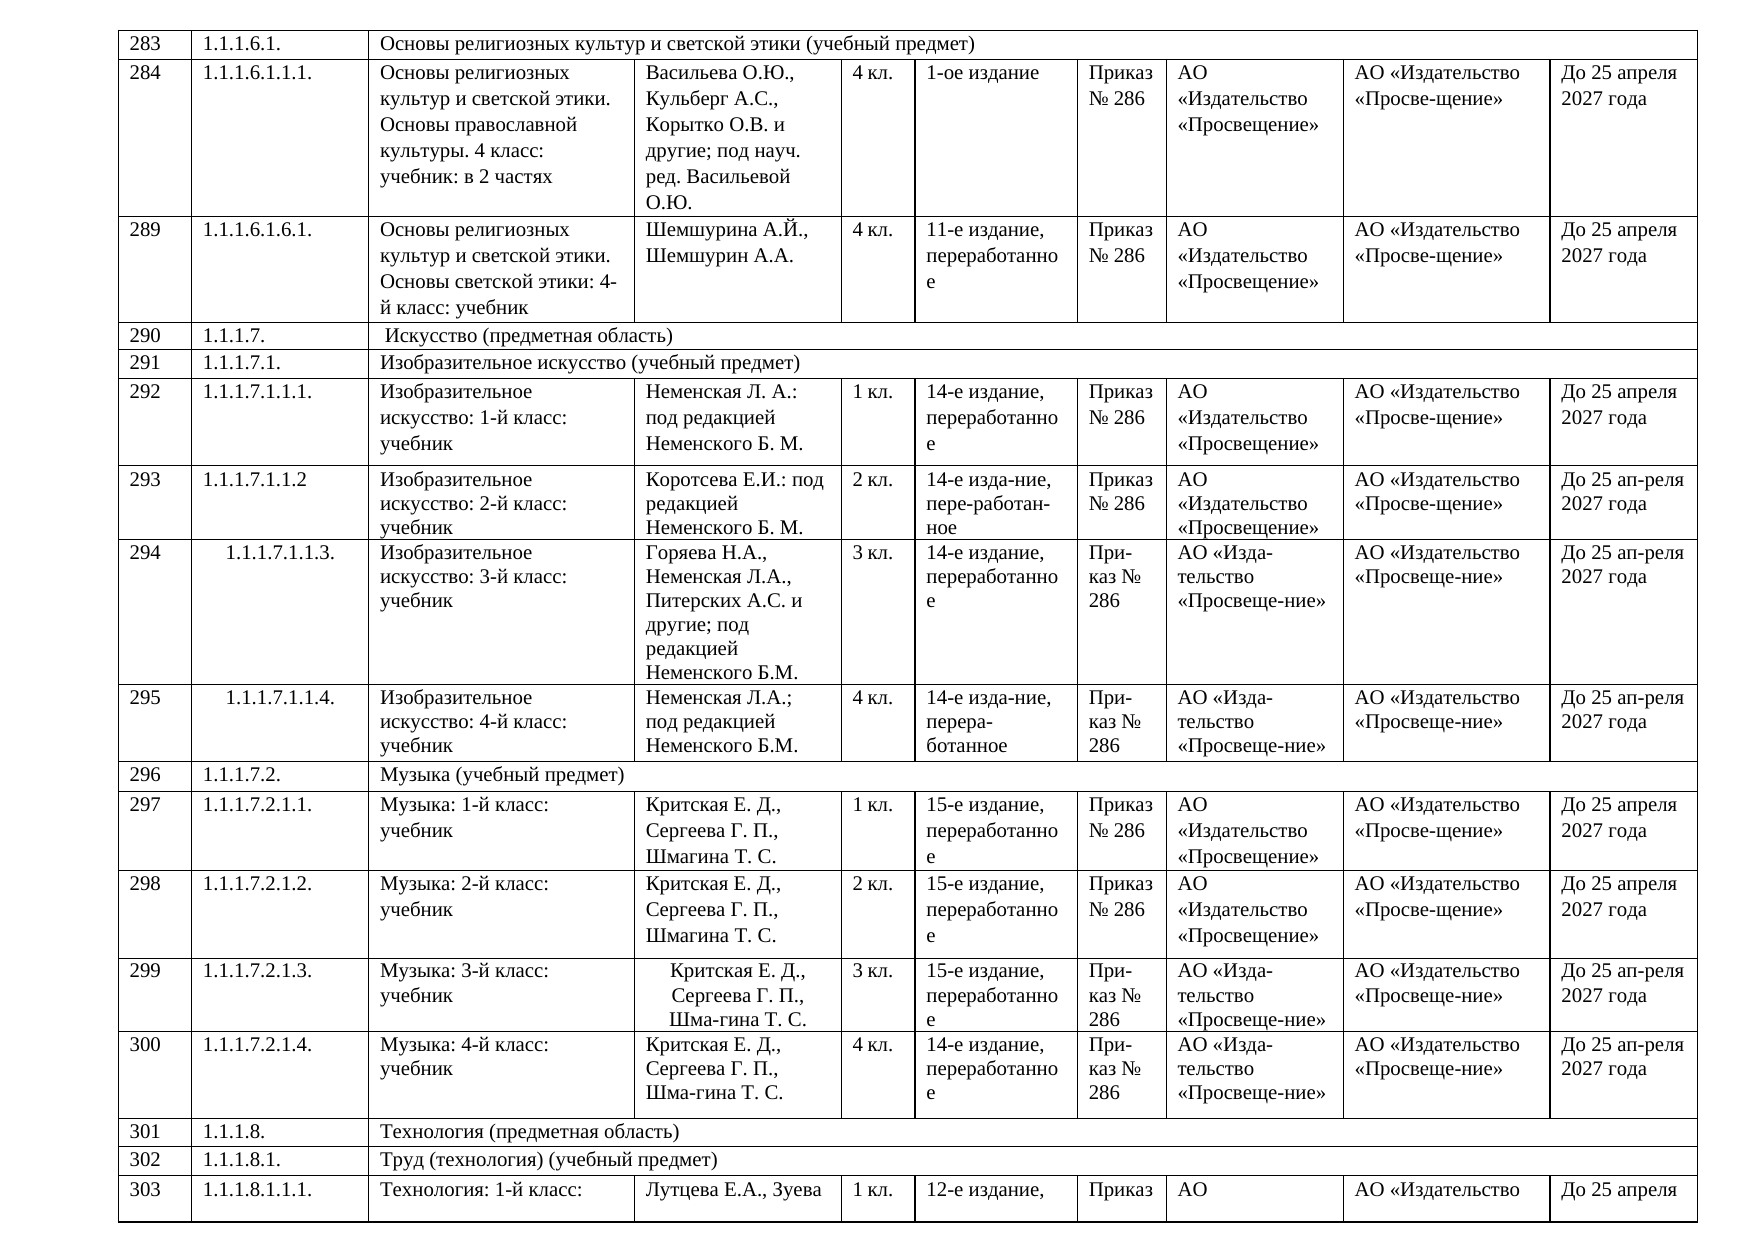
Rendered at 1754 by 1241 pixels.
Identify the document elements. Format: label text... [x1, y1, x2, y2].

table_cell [1551, 60, 1697, 216]
table_cell Основы религиозных культур и светской этики. Основы светской этики: 4-й класс: учебник [369, 217, 634, 322]
table_cell Неменская Л.А.; под редакцией Неменского Б.М. [635, 685, 841, 761]
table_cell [1167, 60, 1343, 216]
table_cell АО «Издательство «Просве-щение» [1344, 217, 1549, 322]
table_cell АО «Издательство «Просвещение» [1167, 379, 1343, 465]
table_cell До 25 апреля 2027 года [1551, 217, 1697, 322]
table_cell 284 [119, 60, 191, 216]
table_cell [1551, 1176, 1697, 1221]
table_cell Изобразительное искусство (учебный предмет) [369, 350, 1697, 378]
table_cell Горяева Н.А., Неменская Л.А., Питерских А.С. и другие; под редакцией Неменского Б.М. [635, 540, 841, 684]
table_cell Музыка (учебный предмет) [369, 762, 1697, 791]
table_cell 293 [119, 466, 191, 539]
table_cell Коротсева Е.И.: под редакцией Неменского Б. М. [635, 466, 841, 539]
table_cell 2 кл. [842, 871, 914, 957]
table_cell Шемшурина А.Й., Шемшурин А.А. [635, 217, 841, 322]
table_cell 303 [119, 1176, 191, 1221]
table_cell АО «Изда-тельство «Просвеще-ние» [1167, 540, 1343, 684]
table_cell 296 [119, 762, 191, 791]
table_cell Критская Е. Д., Сергеева Г. П., Шма-гина Т. С. [635, 1032, 841, 1118]
table_cell 1.1.1.7.2.1.2. [192, 871, 368, 957]
table_cell Музыка: 3-й класс: учебник [369, 959, 634, 1031]
table_cell Музыка: 1-й класс: учебник [369, 792, 634, 870]
table_cell Труд (технология) (учебный предмет) [369, 1147, 1697, 1175]
table_cell Неменская Л. А.: под редакцией Неменского Б. М. [635, 379, 841, 465]
table_cell АО «Изда-тельство «Просвеще-ние» [1167, 685, 1343, 761]
table_cell Приказ № 286 [1078, 871, 1166, 957]
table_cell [1167, 1176, 1343, 1221]
table_cell При-каз № 286 [1078, 540, 1166, 684]
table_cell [1344, 60, 1549, 216]
table_cell 292 [119, 379, 191, 465]
table_cell 1.1.1.7.1. [192, 350, 368, 378]
table_cell 1.1.1.6.1.1.1. [192, 60, 368, 216]
table_cell 1 кл. [842, 792, 914, 870]
table_cell 1 кл. [842, 1176, 914, 1221]
table_cell Искусство (предметная область) [369, 323, 1697, 349]
table_cell Изобразительное искусство: 3-й класс: учебник [369, 540, 634, 684]
table_cell До 25 ап-реля 2027 года [1551, 685, 1697, 761]
table_cell До 25 апреля 2027 года [1551, 792, 1697, 870]
table_cell АО «Издательство «Просвеще-ние» [1344, 959, 1549, 1031]
table_cell До 25 ап-реля 2027 года [1551, 959, 1697, 1031]
table_cell АО «Изда-тельство «Просвеще-ние» [1167, 1032, 1343, 1118]
table_cell 3 кл. [842, 959, 914, 1031]
table_cell 291 [119, 350, 191, 378]
table_cell АО «Изда-тельство «Просвеще-ние» [1167, 959, 1343, 1031]
table_cell 1.1.1.7.1.1.3. [192, 540, 368, 684]
table_cell 1.1.1.6.1.6.1. [192, 217, 368, 322]
table_cell 297 [119, 792, 191, 870]
table_cell 289 [119, 217, 191, 322]
table_cell Критская Е. Д., Сергеева Г. П., Шма-гина Т. С. [635, 959, 841, 1031]
table_cell 1.1.1.7.1.1.2 [192, 466, 368, 539]
table_cell 11-е издание, переработанное [916, 217, 1077, 322]
table_cell АО «Издательство «Просвещение» [1167, 466, 1343, 539]
table_cell АО «Издательство «Просвещение» [1167, 792, 1343, 870]
table_cell АО «Издательство «Просве-щение» [1344, 792, 1549, 870]
table_cell До 25 ап-реля 2027 года [1551, 466, 1697, 539]
table_cell При-каз № 286 [1078, 1032, 1166, 1118]
table_cell 1.1.1.7.2. [192, 762, 368, 791]
table_cell 4 кл. [842, 1032, 914, 1118]
table_cell Технология (предметная область) [369, 1119, 1697, 1146]
table_cell 298 [119, 871, 191, 957]
table_cell При-каз № 286 [1078, 685, 1166, 761]
table_cell 283 [119, 31, 191, 59]
table_cell Критская Е. Д., Сергеева Г. П., Шмагина Т. С. [635, 792, 841, 870]
table_cell Изобразительное искусство: 2-й класс: учебник [369, 466, 634, 539]
table_cell 1.1.1.7.1.1.1. [192, 379, 368, 465]
table_cell Изобразительное искусство: 1-й класс: учебник [369, 379, 634, 465]
table_cell 4 кл. [842, 685, 914, 761]
table_cell АО «Издательство «Просвещение» [1167, 871, 1343, 957]
table_cell АО «Издательство «Просвеще-ние» [1344, 685, 1549, 761]
table_cell 15-е издание, переработанное [916, 871, 1077, 957]
table_cell 1.1.1.7. [192, 323, 368, 349]
table_cell Музыка: 2-й класс: учебник [369, 871, 634, 957]
table_cell 4 кл. [842, 60, 914, 216]
table_cell 14-е изда-ние, перера-ботанное [916, 685, 1077, 761]
table_cell 1-ое издание [916, 60, 1077, 216]
table_cell 1.1.1.7.2.1.3. [192, 959, 368, 1031]
table_cell Основы религиозных культур и светской этики (учебный предмет) [369, 31, 1697, 59]
table_cell АО «Издательство «Просве-щение» [1344, 379, 1549, 465]
table_cell 2 кл. [842, 466, 914, 539]
table_cell 15-е издание, переработанное [916, 792, 1077, 870]
table_cell До 25 ап-реля 2027 года [1551, 1032, 1697, 1118]
table_cell При-каз № 286 [1078, 959, 1166, 1031]
table_cell Приказ № 286 [1078, 60, 1166, 216]
table_cell Критская Е. Д., Сергеева Г. П., Шмагина Т. С. [635, 871, 841, 957]
table_cell 14-е изда-ние, пере-работан-ное [916, 466, 1077, 539]
table_cell 1.1.1.7.1.1.4. [192, 685, 368, 761]
table_cell Музыка: 4-й класс: учебник [369, 1032, 634, 1118]
table_cell До 25 ап-реля 2027 года [1551, 540, 1697, 684]
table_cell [635, 1176, 841, 1221]
table_cell 1 кл. [842, 379, 914, 465]
table_cell Основы религиозных культур и светской этики. Основы православной культуры. 4 класс: учебник: в 2 частях [369, 60, 634, 216]
table_cell Приказ № 286 [1078, 217, 1166, 322]
table_cell АО «Издательство «Просвеще-ние» [1344, 1032, 1549, 1118]
table_cell 1.1.1.8.1.1.1. [192, 1176, 368, 1221]
table_cell 302 [119, 1147, 191, 1175]
table_cell 300 [119, 1032, 191, 1118]
table_cell 301 [119, 1119, 191, 1146]
table_cell 14-е издание, переработанное [916, 1032, 1077, 1118]
table_cell 3 кл. [842, 540, 914, 684]
table_cell 290 [119, 323, 191, 349]
table_cell 1.1.1.8.1. [192, 1147, 368, 1175]
table_cell 14-е издание, переработанное [916, 540, 1077, 684]
table_cell 1.1.1.7.2.1.1. [192, 792, 368, 870]
table_cell Изобразительное искусство: 4-й класс: учебник [369, 685, 634, 761]
table_cell Приказ № 286 [1078, 379, 1166, 465]
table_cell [916, 1176, 1077, 1221]
table_cell АО «Издательство «Просве-щение» [1344, 466, 1549, 539]
table_cell 295 [119, 685, 191, 761]
table_cell Васильева О.Ю., Кульберг А.С., Корытко О.В. и другие; под науч. ред. Васильевой О.Ю. [635, 60, 841, 216]
table_cell АО «Издательство «Просвеще-ние» [1344, 540, 1549, 684]
table_cell 1.1.1.8. [192, 1119, 368, 1146]
table_cell До 25 апреля 2027 года [1551, 379, 1697, 465]
table_cell 1.1.1.7.2.1.4. [192, 1032, 368, 1118]
table_cell 4 кл. [842, 217, 914, 322]
table_cell АО «Издательство «Просве-щение» [1344, 871, 1549, 957]
table_cell Приказ № 286 [1078, 792, 1166, 870]
table_cell 294 [119, 540, 191, 684]
table_cell 15-е издание, переработанное [916, 959, 1077, 1031]
table_cell 1.1.1.6.1. [192, 31, 368, 59]
table_cell 299 [119, 959, 191, 1031]
table_cell Приказ № 286 [1078, 1176, 1166, 1221]
table_cell Приказ № 286 [1078, 466, 1166, 539]
table_cell 14-е издание, переработанное [916, 379, 1077, 465]
table_cell АО «Издательство «Просвещение» [1167, 217, 1343, 322]
table_cell До 25 апреля 2027 года [1551, 871, 1697, 957]
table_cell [1344, 1176, 1549, 1221]
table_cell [369, 1176, 634, 1221]
